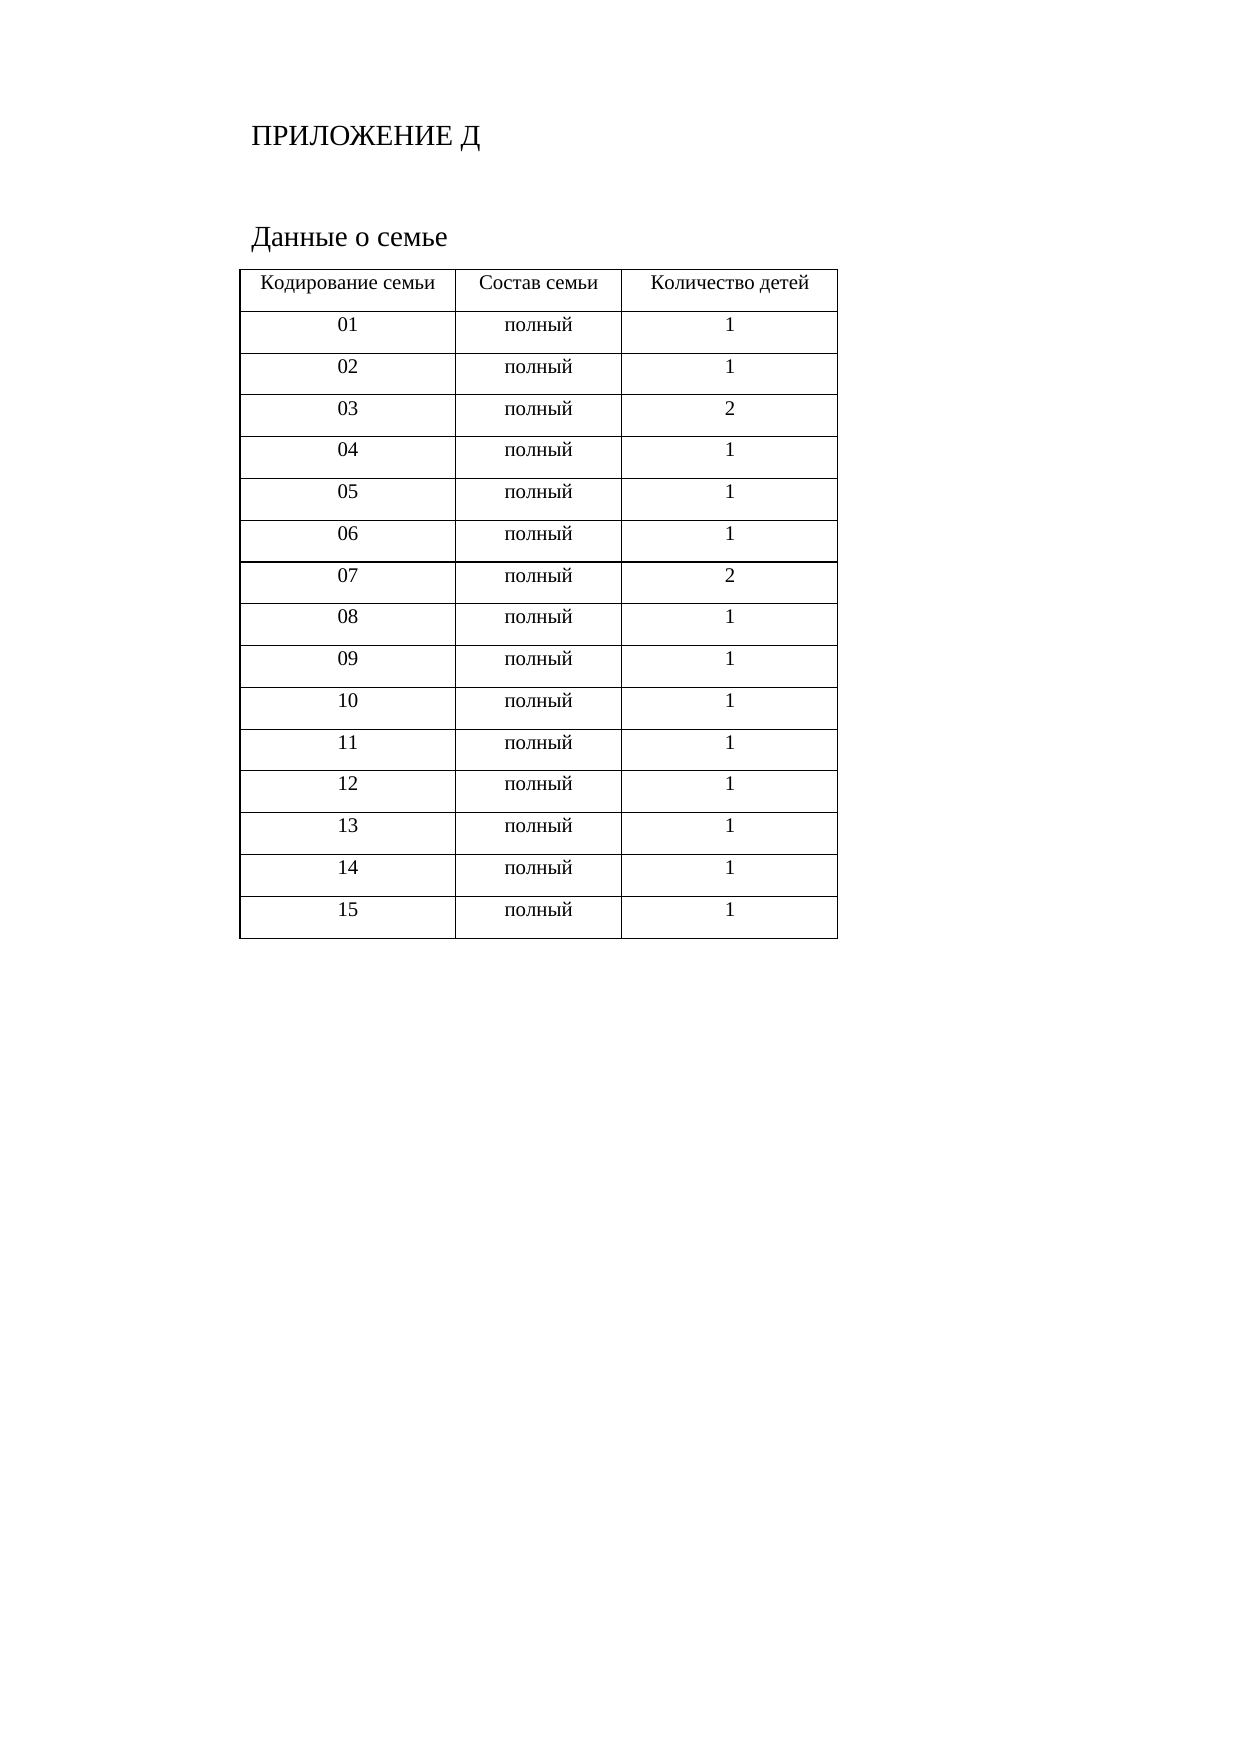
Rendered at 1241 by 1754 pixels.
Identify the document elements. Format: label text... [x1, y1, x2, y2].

table_cell 1 [622, 813, 837, 854]
table_cell 1 [622, 688, 837, 728]
table_cell 09 [241, 646, 455, 687]
table_cell полный [456, 521, 621, 561]
table_cell полный [456, 479, 621, 520]
table_cell 11 [241, 730, 455, 770]
table_cell полный [456, 855, 621, 896]
table_cell 1 [622, 354, 837, 394]
table_cell 1 [622, 479, 837, 520]
table_cell 02 [241, 354, 455, 394]
table_cell полный [456, 395, 621, 436]
subtitle ПРИЛОЖЕНИЕ Д [177, 118, 1152, 152]
table_header Количество детей [622, 270, 837, 311]
table_header Кодирование семьи [241, 270, 455, 311]
table_cell полный [456, 312, 621, 353]
table_cell полный [456, 646, 621, 687]
table_cell 1 [622, 521, 837, 561]
table_header Состав семьи [456, 270, 621, 311]
table_cell 1 [622, 604, 837, 645]
table_cell 12 [241, 771, 455, 812]
table_cell 05 [241, 479, 455, 520]
table_cell полный [456, 730, 621, 770]
table_cell полный [456, 813, 621, 854]
subtitle Данные о семье [177, 219, 1152, 252]
table_cell 1 [622, 730, 837, 770]
table_cell 1 [622, 646, 837, 687]
table_cell 1 [622, 897, 837, 937]
table_cell 07 [241, 563, 455, 603]
table_cell полный [456, 897, 621, 937]
table_cell полный [456, 563, 621, 603]
table_cell полный [456, 688, 621, 728]
table_cell 04 [241, 437, 455, 478]
table_cell 2 [622, 395, 837, 436]
table_cell 01 [241, 312, 455, 353]
table_cell 1 [622, 312, 837, 353]
table_cell 2 [622, 563, 837, 603]
table_cell 13 [241, 813, 455, 854]
table_cell 03 [241, 395, 455, 436]
table_cell полный [456, 771, 621, 812]
table_cell 15 [241, 897, 455, 937]
table_cell полный [456, 437, 621, 478]
table_cell 10 [241, 688, 455, 728]
table_cell 14 [241, 855, 455, 896]
table_cell 08 [241, 604, 455, 645]
table_cell полный [456, 354, 621, 394]
table_cell полный [456, 604, 621, 645]
table_cell 06 [241, 521, 455, 561]
table_cell 1 [622, 855, 837, 896]
table_cell 1 [622, 437, 837, 478]
table_cell 1 [622, 771, 837, 812]
